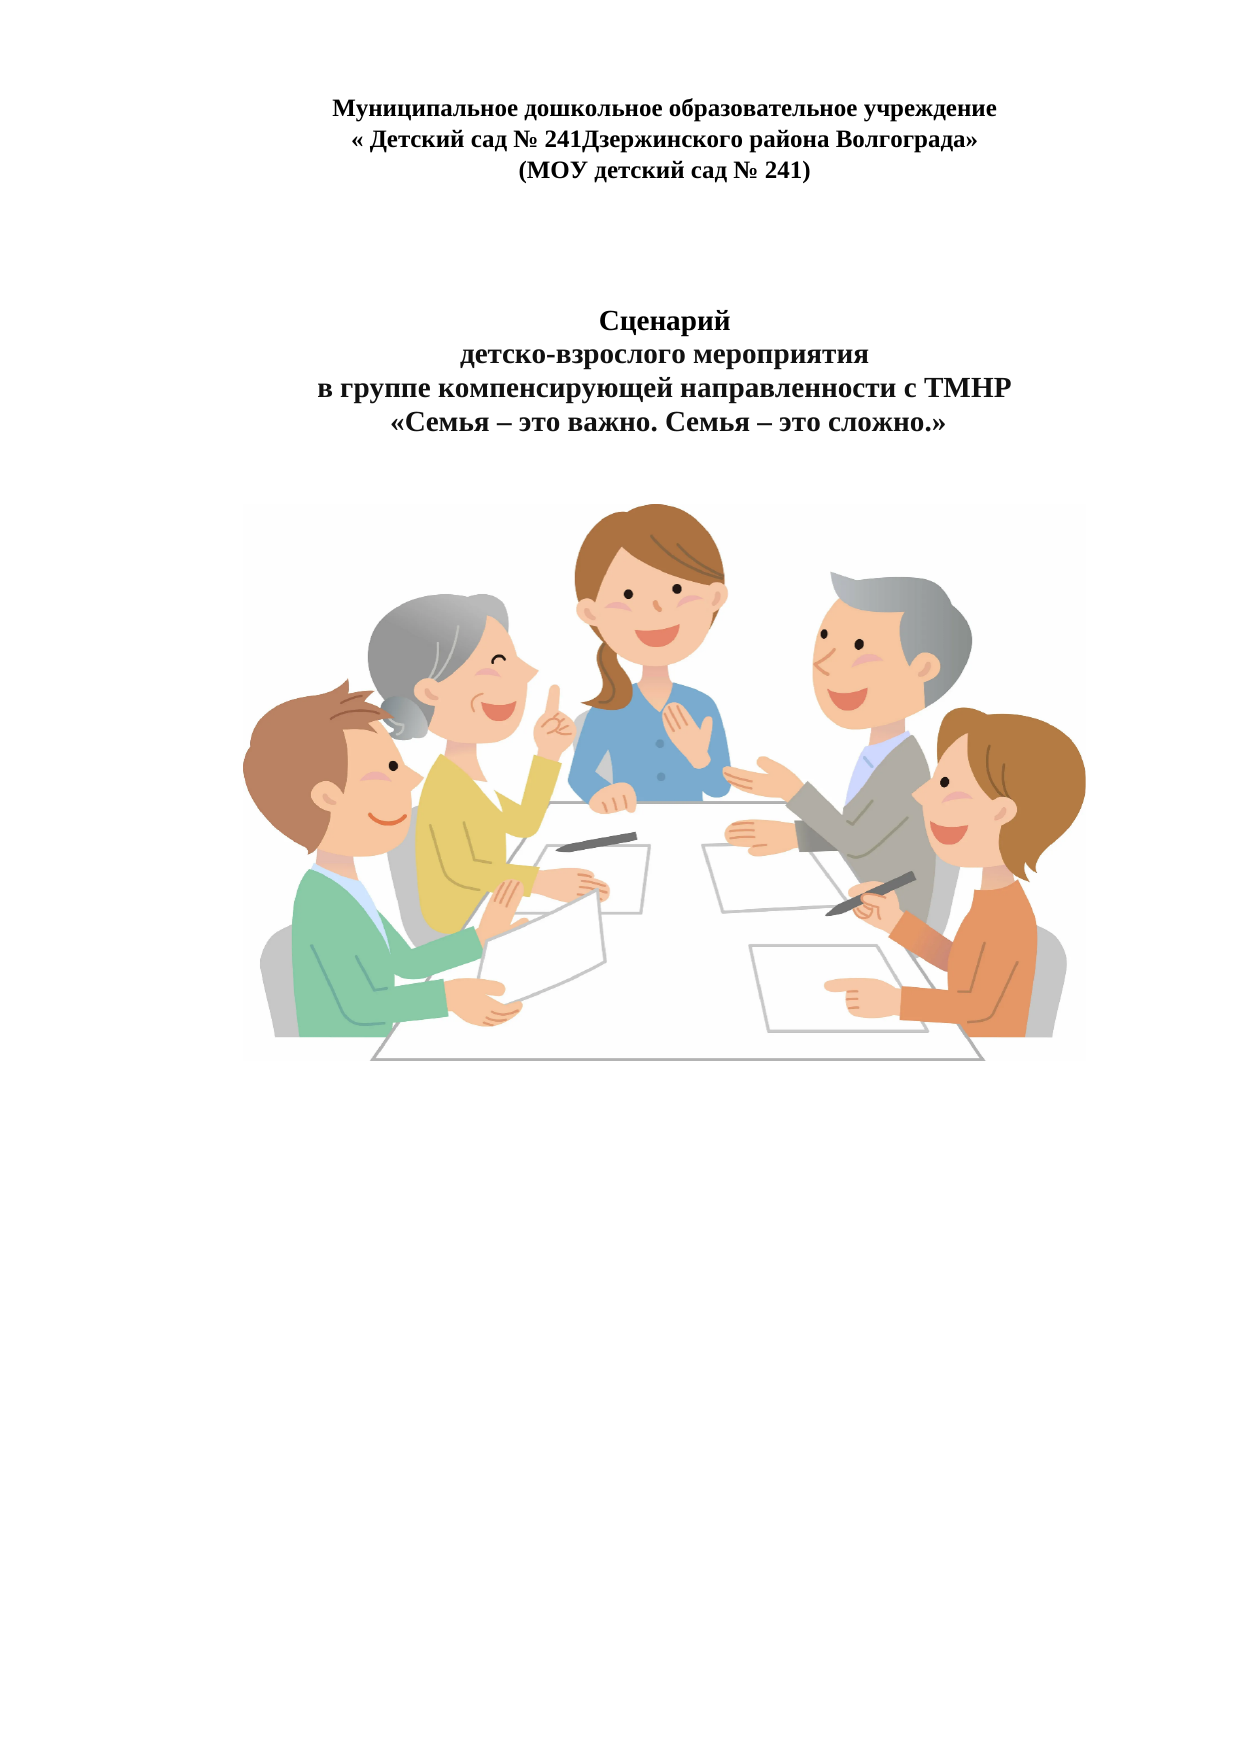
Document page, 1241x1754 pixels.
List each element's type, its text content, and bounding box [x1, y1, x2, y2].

text « Детский сад № 241Дзержинского района Волгограда» [177, 124, 1152, 152]
text (МОУ детский сад № 241) [177, 155, 1152, 183]
text «Семья – это важно. Семья – это сложно.» [177, 404, 1152, 437]
text Муниципальное дошкольное образовательное учреждение [177, 93, 1152, 121]
picture [243, 504, 1086, 1061]
text Сценарий [177, 303, 1152, 337]
text в группе компенсирующей направленности с ТМНР [177, 370, 1152, 404]
text детско-взрослого мероприятия [177, 337, 1152, 370]
